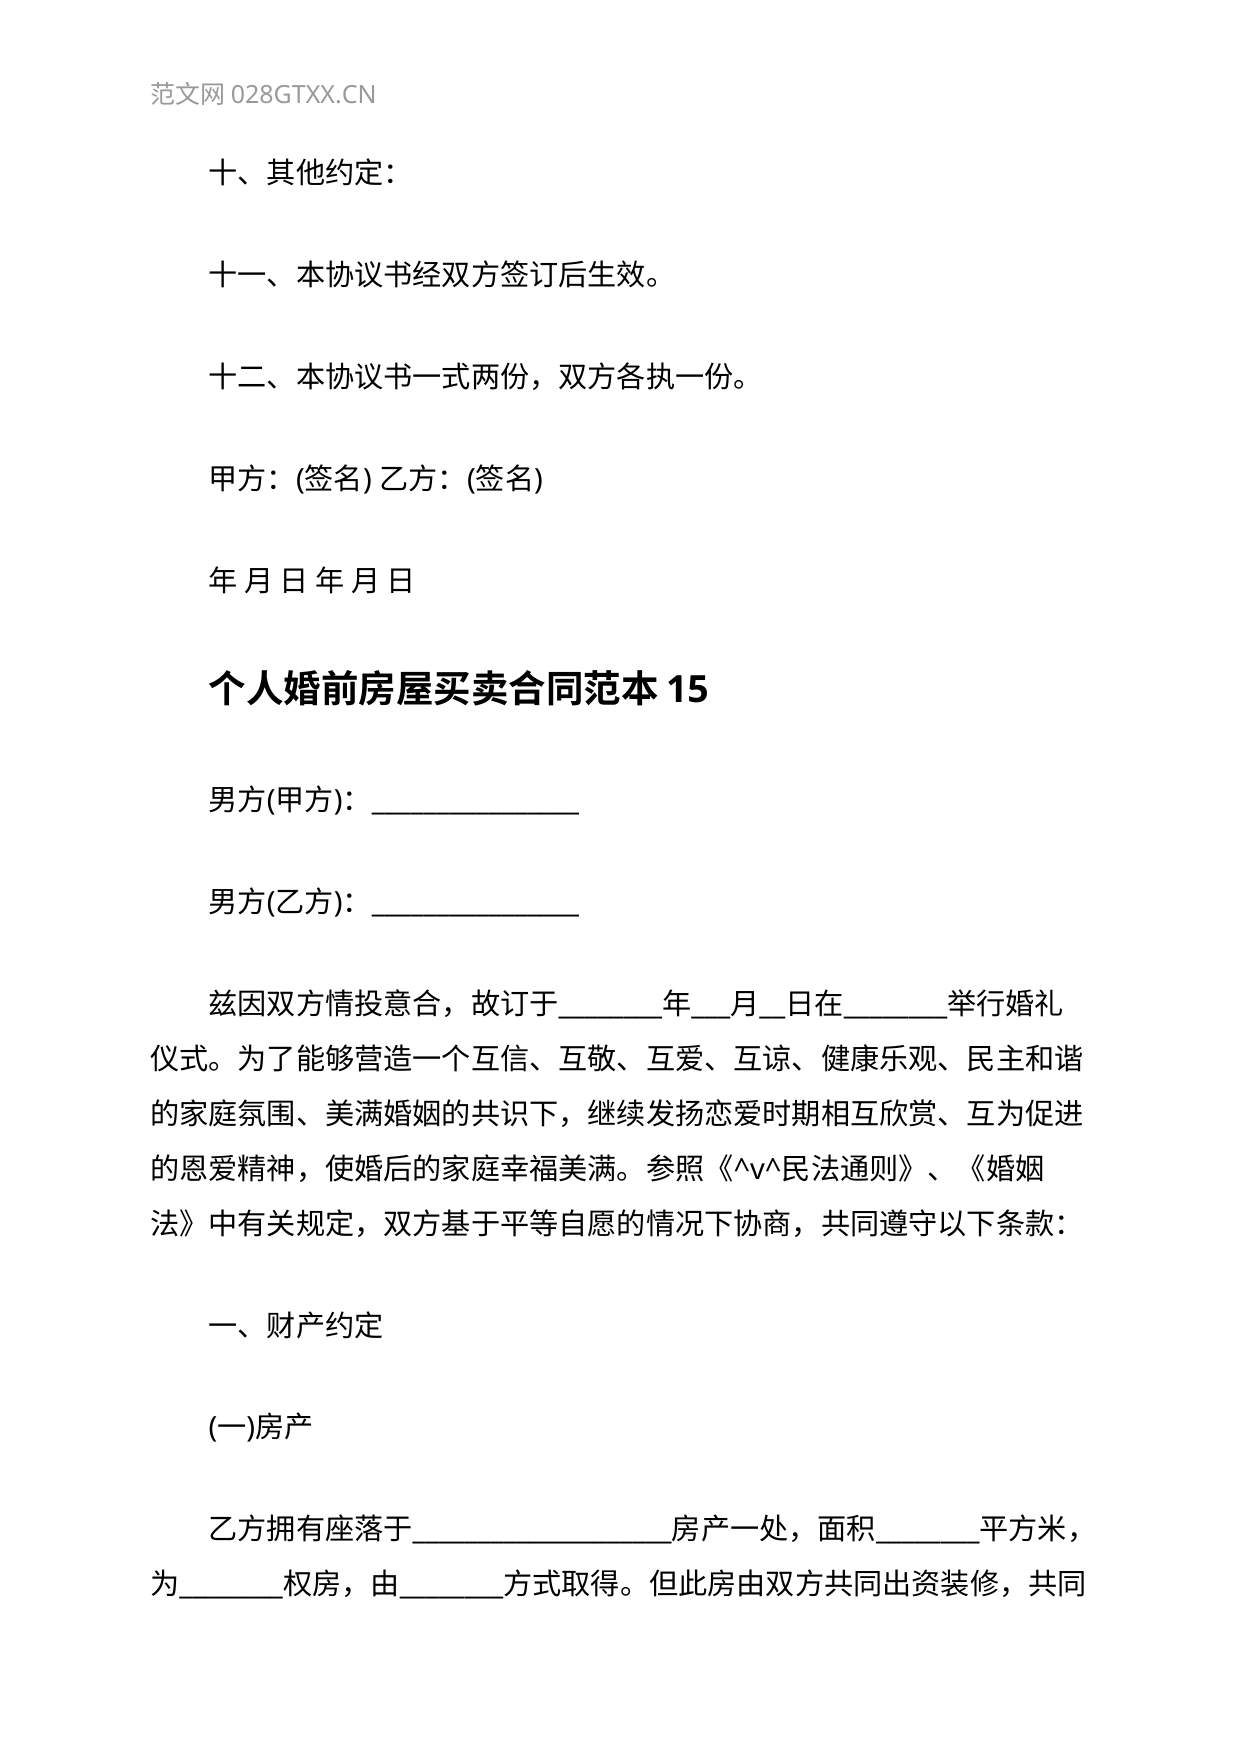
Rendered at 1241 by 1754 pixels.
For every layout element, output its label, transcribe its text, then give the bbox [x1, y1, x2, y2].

text 十一、本协议书经双方签订后生效。 [150, 252, 1090, 294]
text 兹因双方情投意合，故订于________年___月__日在________举行婚礼仪式。为了能够营造一个互信、互敬、互爱、互谅、健康乐观、民主和谐的家庭氛围、美满婚姻的共识下，继续发扬恋爱时期相互欣赏、互为促进的恩爱精神，使婚后的家庭幸福美满。参照《^v^民法通则》、《婚姻法》中有关规定，双方基于平等自愿的情况下协商，共同遵守以下条款： [150, 981, 1090, 1243]
text 一、财产约定 [150, 1302, 1090, 1344]
text 十、其他约定： [150, 150, 1090, 192]
text 男方(甲方)：________________ [150, 777, 1090, 819]
text 十二、本协议书一式两份，双方各执一份。 [150, 353, 1090, 396]
text 个人婚前房屋买卖合同范本15 [150, 659, 1090, 713]
text 年 月 日 年 月 日 [150, 557, 1090, 599]
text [150, 1506, 1090, 1603]
text (一)房产 [150, 1404, 1090, 1446]
text 甲方：(签名) 乙方：(签名) [150, 455, 1090, 498]
text 男方(乙方)：________________ [150, 879, 1090, 921]
